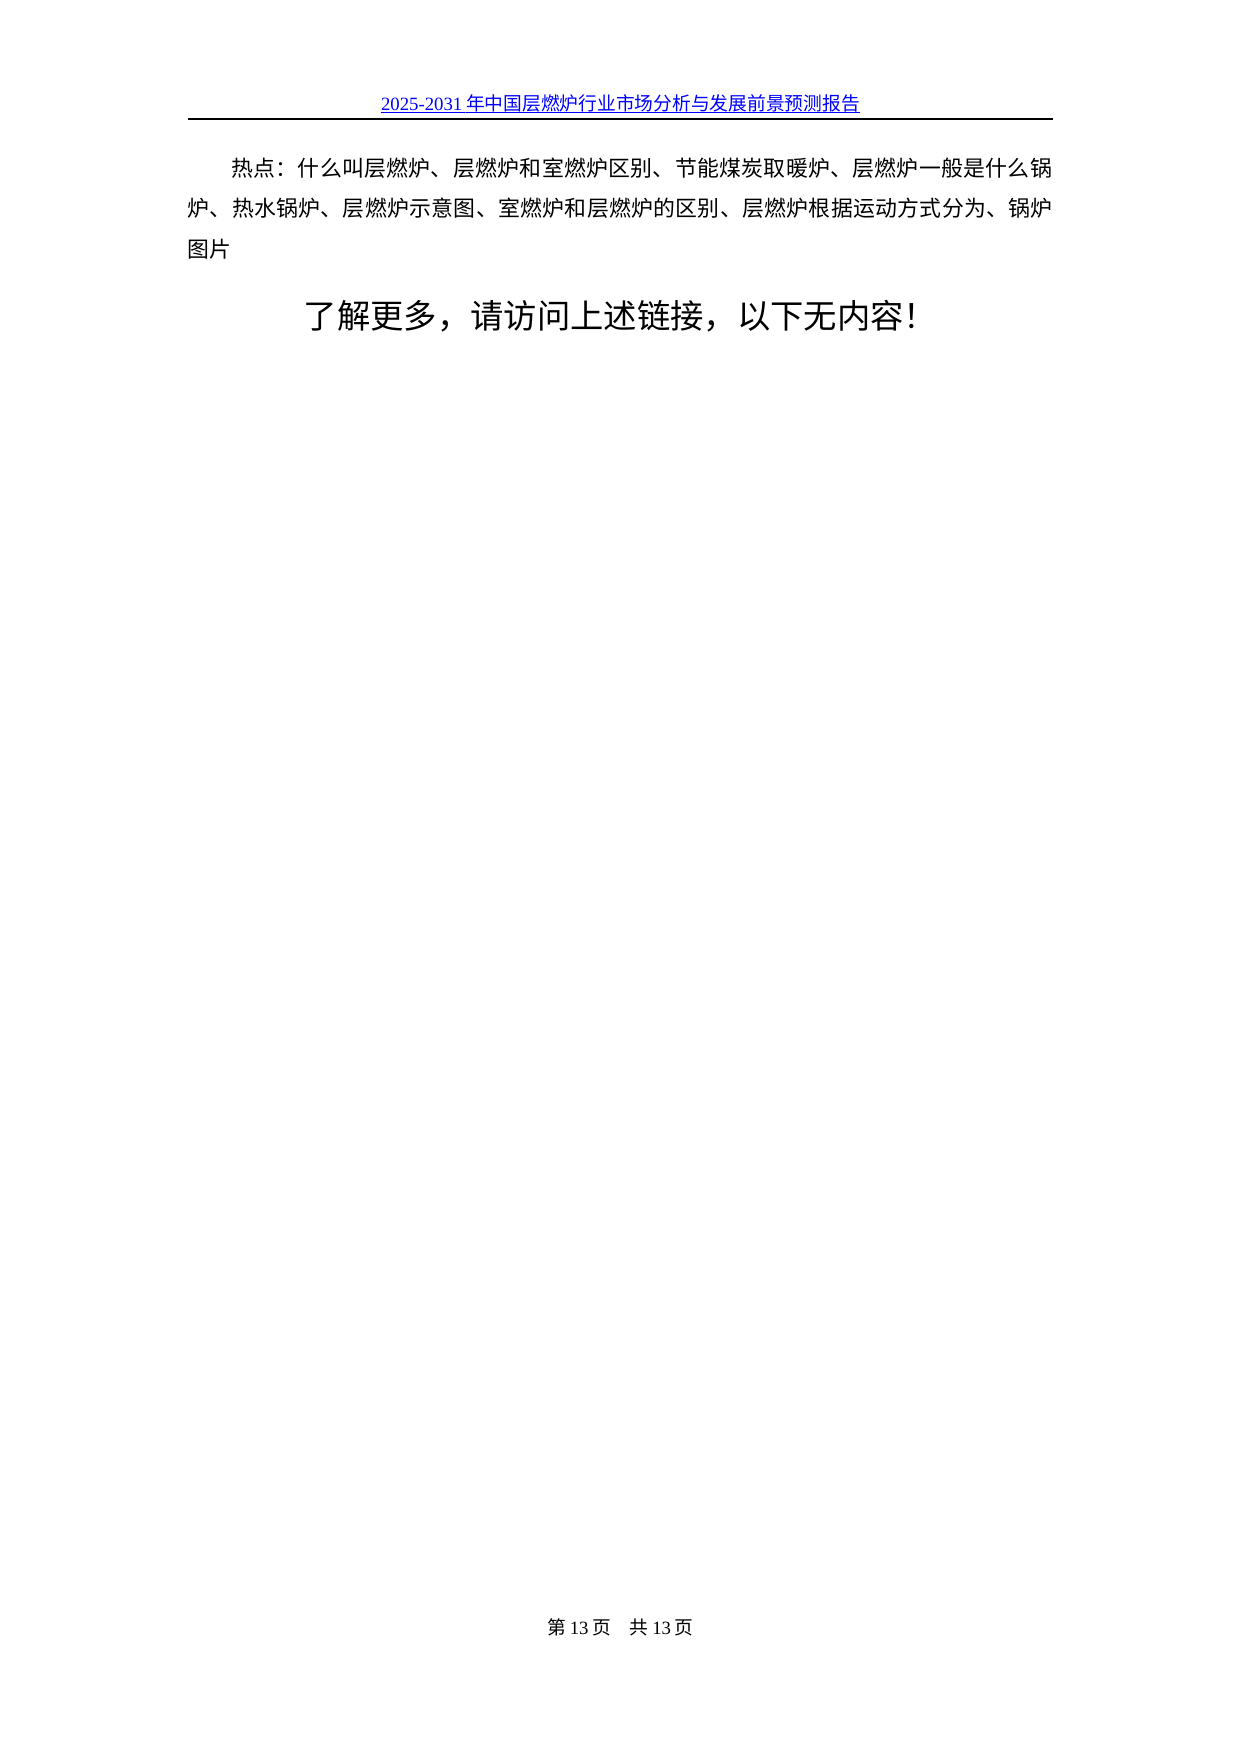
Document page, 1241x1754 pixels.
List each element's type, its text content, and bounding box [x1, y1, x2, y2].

text 热点：什么叫层燃炉、层燃炉和室燃炉区别、节能煤炭取暖炉、层燃炉一般是什么锅炉、热水锅炉、层燃炉示意图、室燃炉和层燃炉的区别、层燃炉根据运动方式分为、锅炉图片 [187, 150, 1053, 264]
title 了解更多，请访问上述链接，以下无内容！ [187, 282, 1053, 347]
